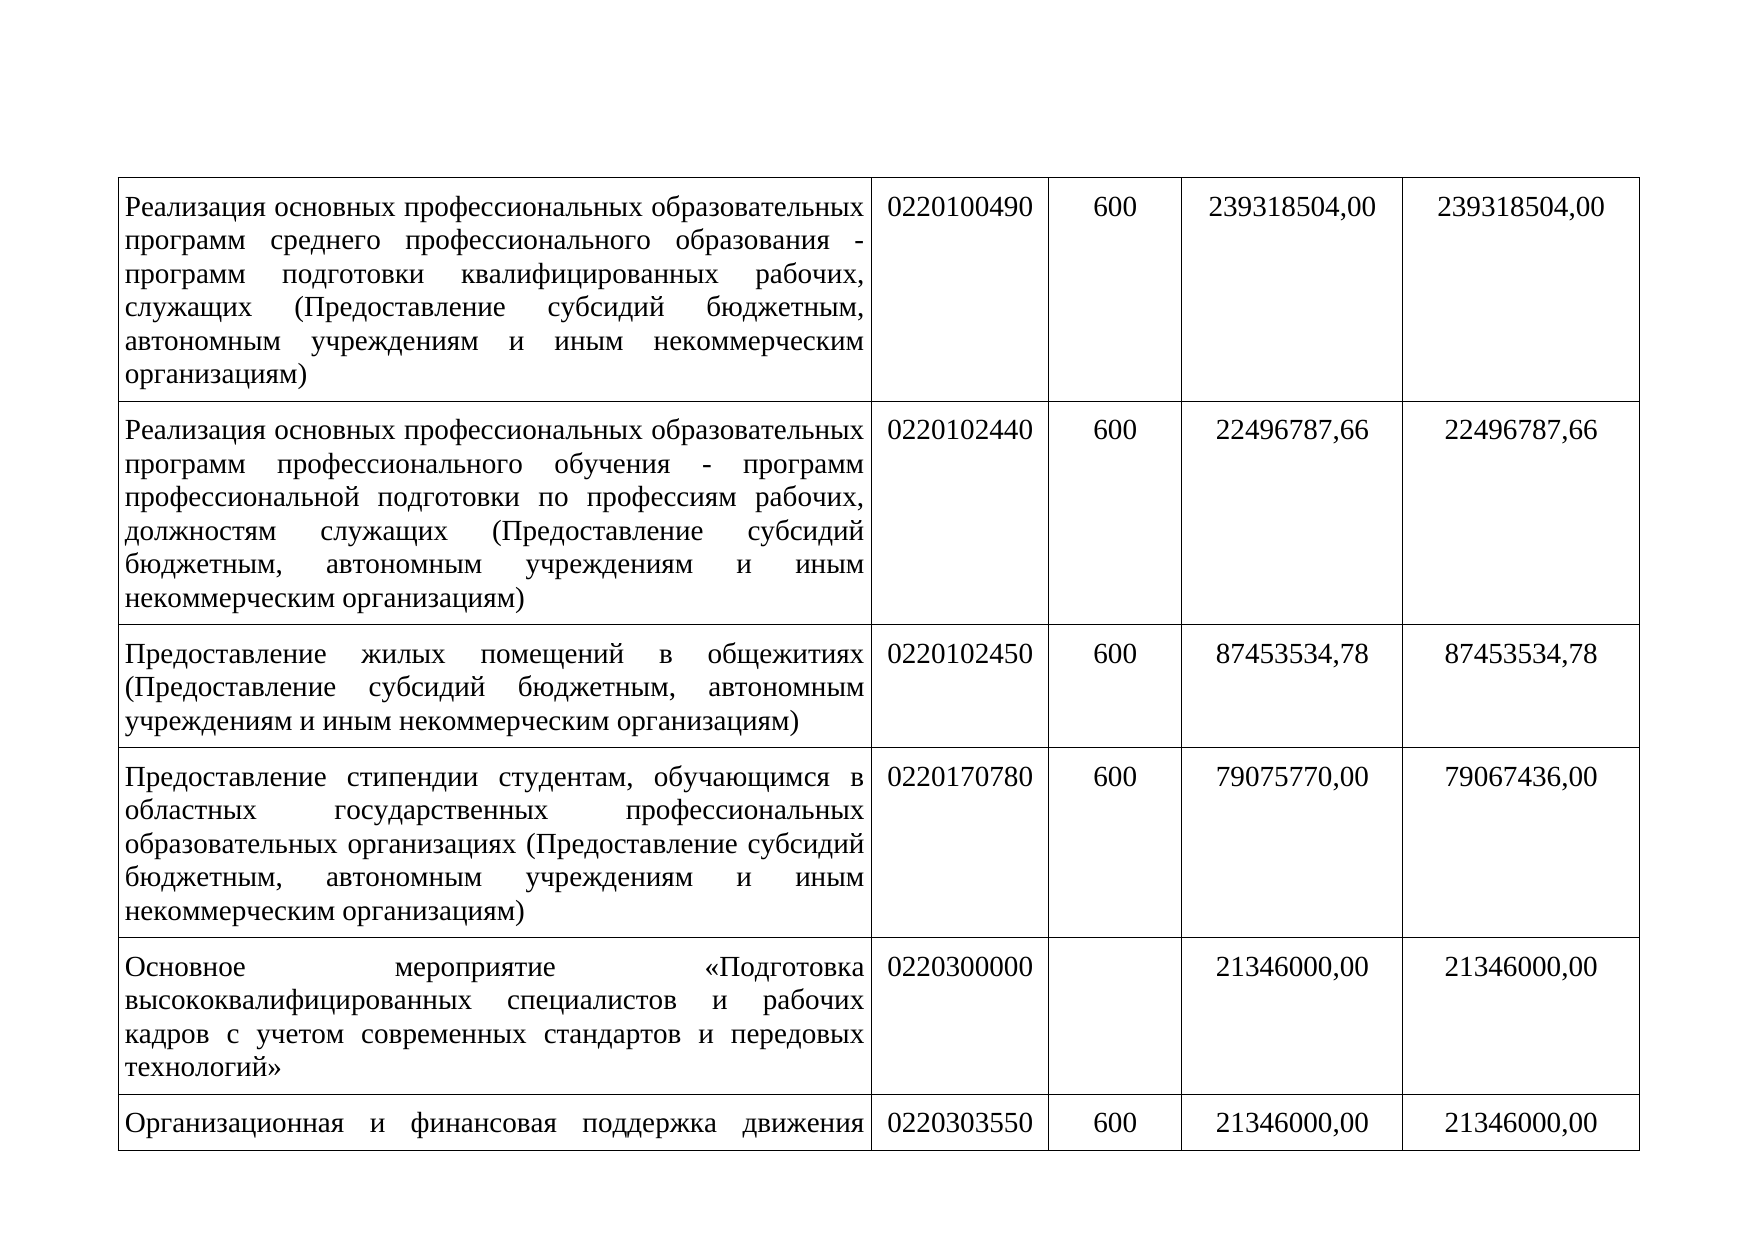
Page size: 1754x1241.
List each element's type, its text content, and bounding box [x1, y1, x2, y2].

table_cell Реализация основных профессиональных образовательных программ профессионального обучения - программ профессиональной подготовки по профессиям рабочих, должностям служащих (Предоставление субсидий бюджетным, автономным учреждениям и иным некоммерческим организациям) [119, 402, 871, 624]
table_cell [1049, 938, 1181, 1094]
table_cell 239318504,00 [1403, 178, 1639, 401]
table_cell 79075770,00 [1182, 748, 1402, 937]
table_cell 600 [1049, 748, 1181, 937]
table_cell 239318504,00 [1182, 178, 1402, 401]
table_cell Предоставление жилых помещений в общежитиях (Предоставление субсидий бюджетным, автономным учреждениям и иным некоммерческим организациям) [119, 625, 871, 747]
table_cell 600 [1049, 625, 1181, 747]
table_cell 22496787,66 [1182, 402, 1402, 624]
table_cell 79067436,00 [1403, 748, 1639, 937]
table_cell 21346000,00 [1182, 1095, 1402, 1149]
table_cell 21346000,00 [1182, 938, 1402, 1094]
table_cell 600 [1049, 178, 1181, 401]
table_cell 0220300000 [872, 938, 1048, 1094]
table_cell 0220102440 [872, 402, 1048, 624]
table_cell 22496787,66 [1403, 402, 1639, 624]
table_cell 600 [1049, 402, 1181, 624]
table_cell Реализация основных профессиональных образовательных программ среднего профессионального образования - программ подготовки квалифицированных рабочих, служащих (Предоставление субсидий бюджетным, автономным учреждениям и иным некоммерческим организациям) [119, 178, 871, 401]
table_cell 87453534,78 [1182, 625, 1402, 747]
table_cell 21346000,00 [1403, 938, 1639, 1094]
table_cell 0220170780 [872, 748, 1048, 937]
table_cell Основное мероприятие «Подготовка высококвалифицированных специалистов и рабочих кадров с учетом современных стандартов и передовых технологий» [119, 938, 871, 1094]
table_cell 0220102450 [872, 625, 1048, 747]
table_cell 21346000,00 [1403, 1095, 1639, 1149]
table_cell 0220303550 [872, 1095, 1048, 1149]
table_cell Предоставление стипендии студентам, обучающимся в областных государственных профессиональных образовательных организациях (Предоставление субсидий бюджетным, автономным учреждениям и иным некоммерческим организациям) [119, 748, 871, 937]
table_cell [119, 1095, 871, 1149]
table_cell 87453534,78 [1403, 625, 1639, 747]
table_cell 0220100490 [872, 178, 1048, 401]
table_cell 600 [1049, 1095, 1181, 1149]
